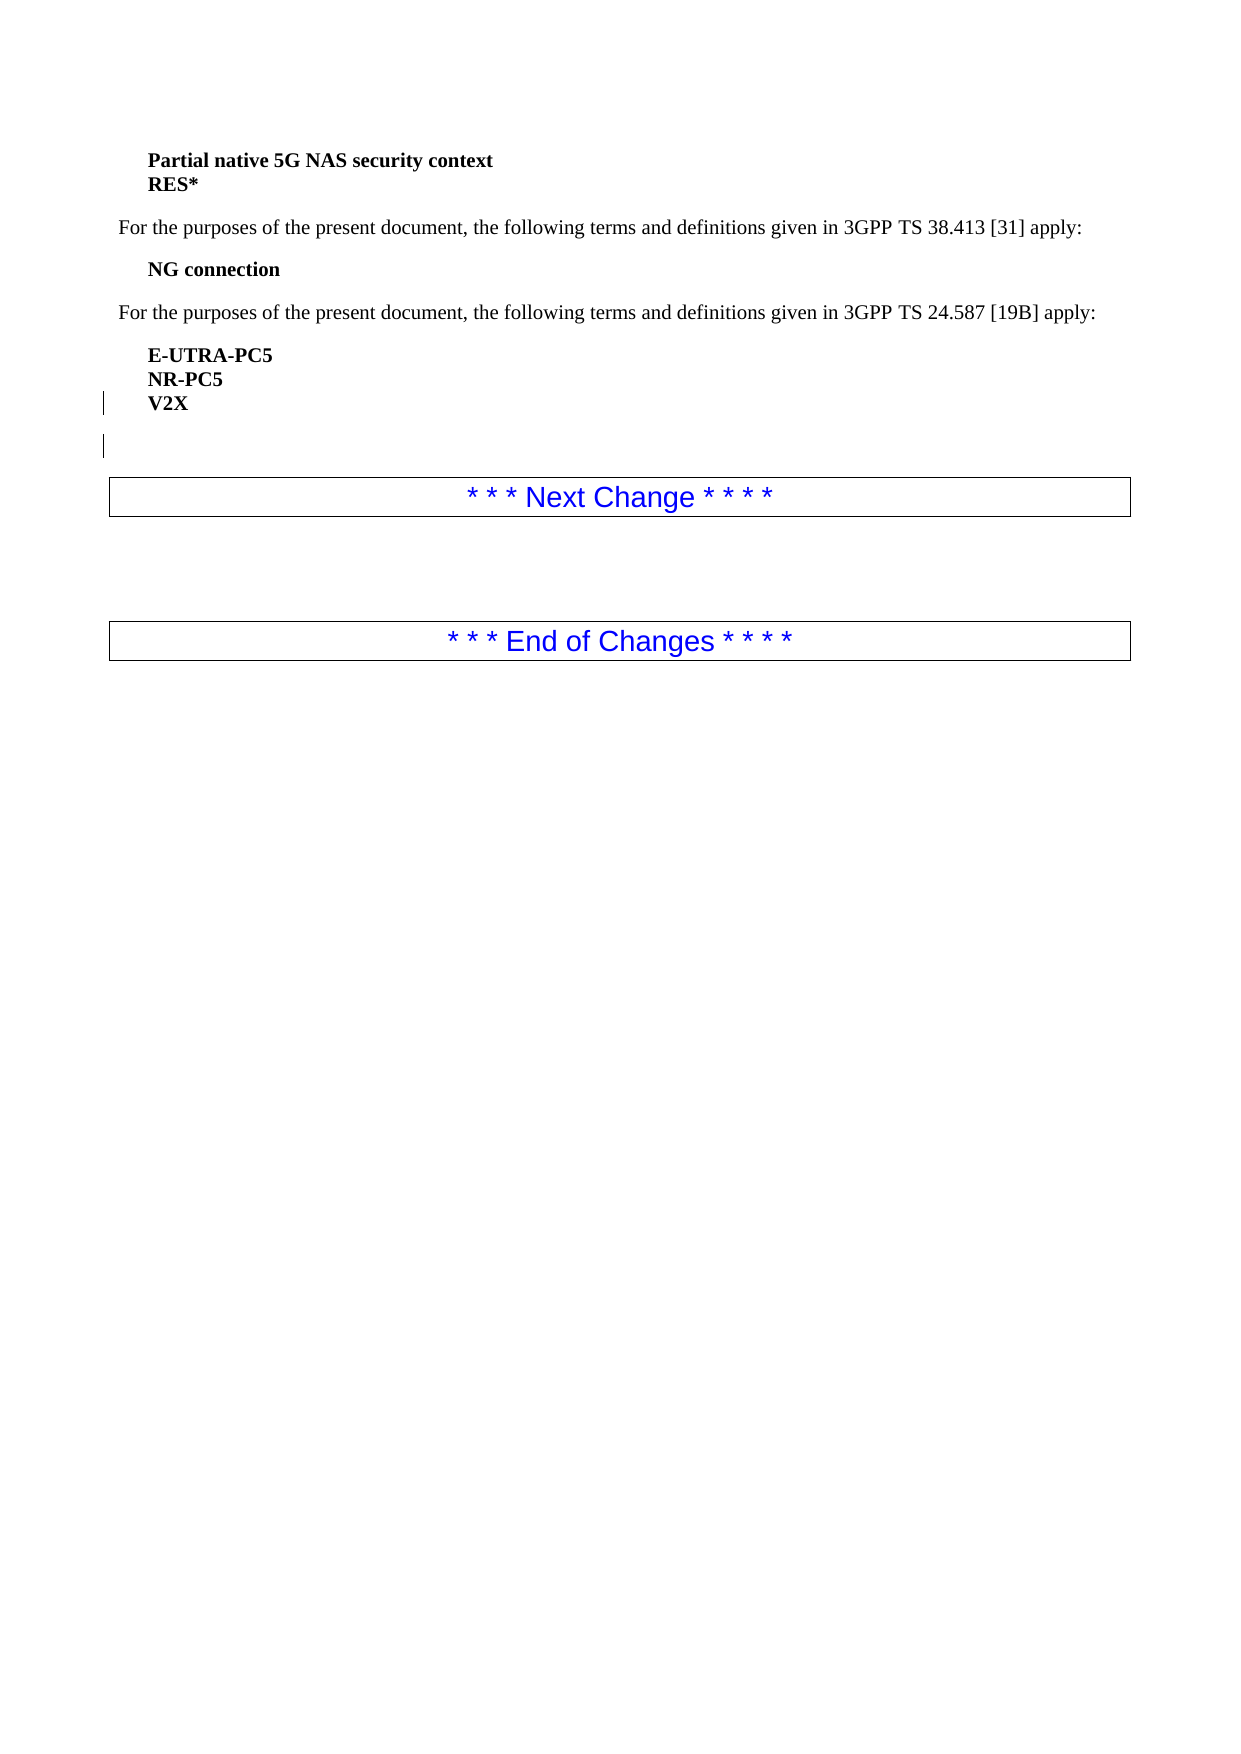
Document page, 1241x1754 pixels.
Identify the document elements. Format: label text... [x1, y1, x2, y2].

text V2X [148, 391, 1122, 415]
text * * * End of Changes * * * * [110, 622, 1130, 660]
text NR-PC5 [148, 367, 1122, 391]
text RES* [148, 172, 1122, 196]
text NG connection [148, 257, 1122, 281]
text * * * Next Change * * * * [110, 478, 1130, 516]
text For the purposes of the present document, the following terms and definitions given in 3GPP TS 38.413 [31] apply: [118, 214, 1122, 239]
text Partial native 5G NAS security context [148, 148, 1122, 172]
text For the purposes of the present document, the following terms and definitions given in 3GPP TS 24.587 [19B] apply: [118, 300, 1122, 324]
text E-UTRA-PC5 [148, 343, 1122, 367]
